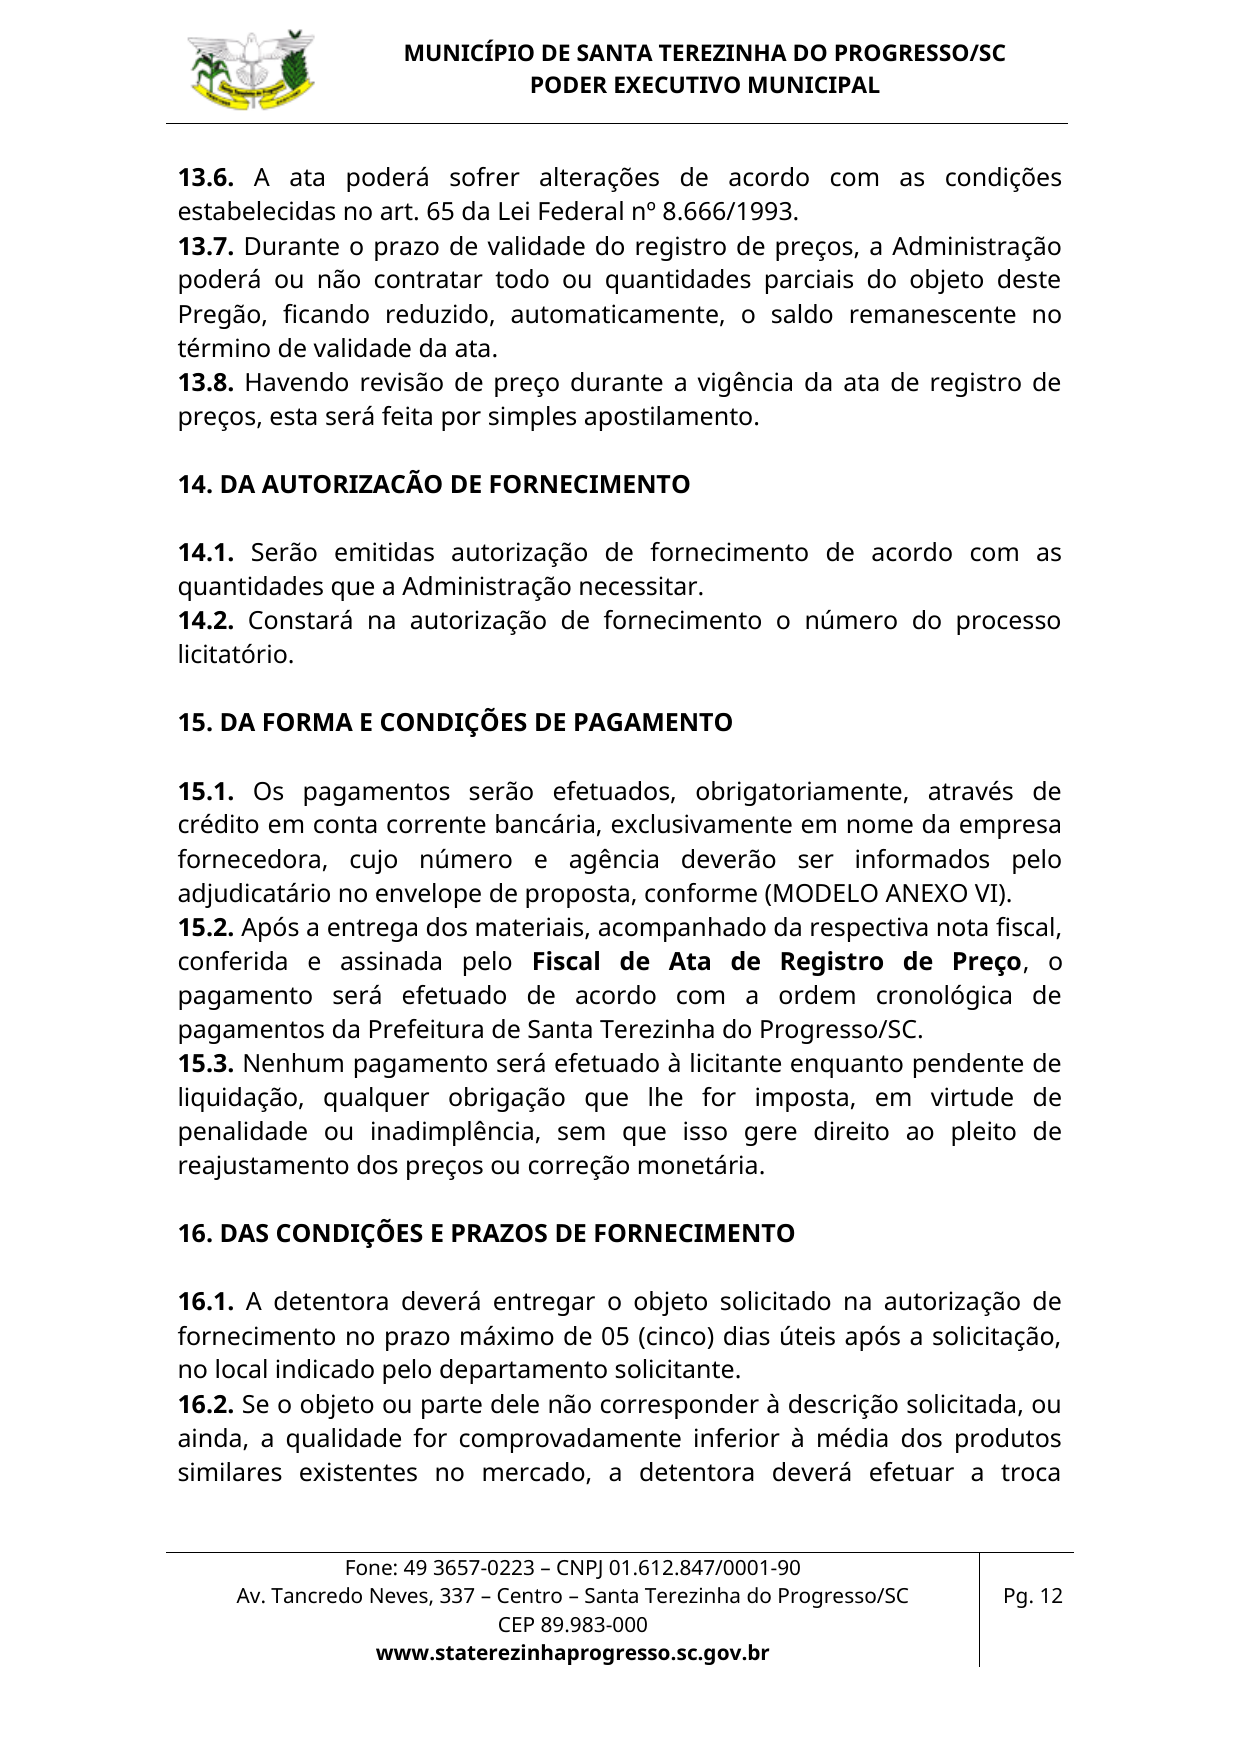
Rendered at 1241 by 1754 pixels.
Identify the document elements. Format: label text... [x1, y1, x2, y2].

text 15.1. Os pagamentos serão efetuados, obrigatoriamente, através de crédito em conta corrente bancária, exclusivamente em nome da empresa fornecedora, cujo número e agência deverão ser informados pelo adjudicatário no envelope de proposta, conforme (MODELO ANEXO VI). [177, 773, 1063, 909]
text 14.2. Constará na autorização de fornecimento o número do processo licitatório. [177, 603, 1063, 671]
text 14.1. Serão emitidas autorização de fornecimento de acordo com as quantidades que a Administração necessitar. [177, 535, 1063, 603]
text 13.7. Durante o prazo de validade do registro de preços, a Administração poderá ou não contratar todo ou quantidades parciais do objeto deste Pregão, ficando reduzido, automaticamente, o saldo remanescente no término de validade da ata. [177, 228, 1063, 364]
picture [177, 14, 329, 123]
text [177, 1386, 1063, 1488]
text 13.8. Havendo revisão de preço durante a vigência da ata de registro de preços, esta será feita por simples apostilamento. [177, 364, 1063, 432]
text 15.3. Nenhum pagamento será efetuado à licitante enquanto pendente de liquidação, qualquer obrigação que lhe for imposta, em virtude de penalidade ou inadimplência, sem que isso gere direito ao pleito de reajustamento dos preços ou correção monetária. [177, 1046, 1063, 1182]
text 13.6. A ata poderá sofrer alterações de acordo com as condições estabelecidas no art. 65 da Lei Federal nº 8.666/1993. [177, 160, 1063, 228]
text 16. DAS CONDIÇÕES E PRAZOS DE FORNECIMENTO [177, 1216, 1063, 1250]
text 14. DA AUTORIZACÃO DE FORNECIMENTO [177, 467, 1063, 501]
text 15.2. Após a entrega dos materiais, acompanhado da respectiva nota fiscal, conferida e assinada pelo Fiscal de Ata de Registro de Preço, o pagamento será efetuado de acordo com a ordem cronológica de pagamentos da Prefeitura de Santa Terezinha do Progresso/SC. [177, 909, 1063, 1046]
text 15. DA FORMA E CONDIÇÕES DE PAGAMENTO [177, 705, 1063, 739]
text 16.1. A detentora deverá entregar o objeto solicitado na autorização de fornecimento no prazo máximo de 05 (cinco) dias úteis após a solicitação, no local indicado pelo departamento solicitante. [177, 1284, 1063, 1386]
